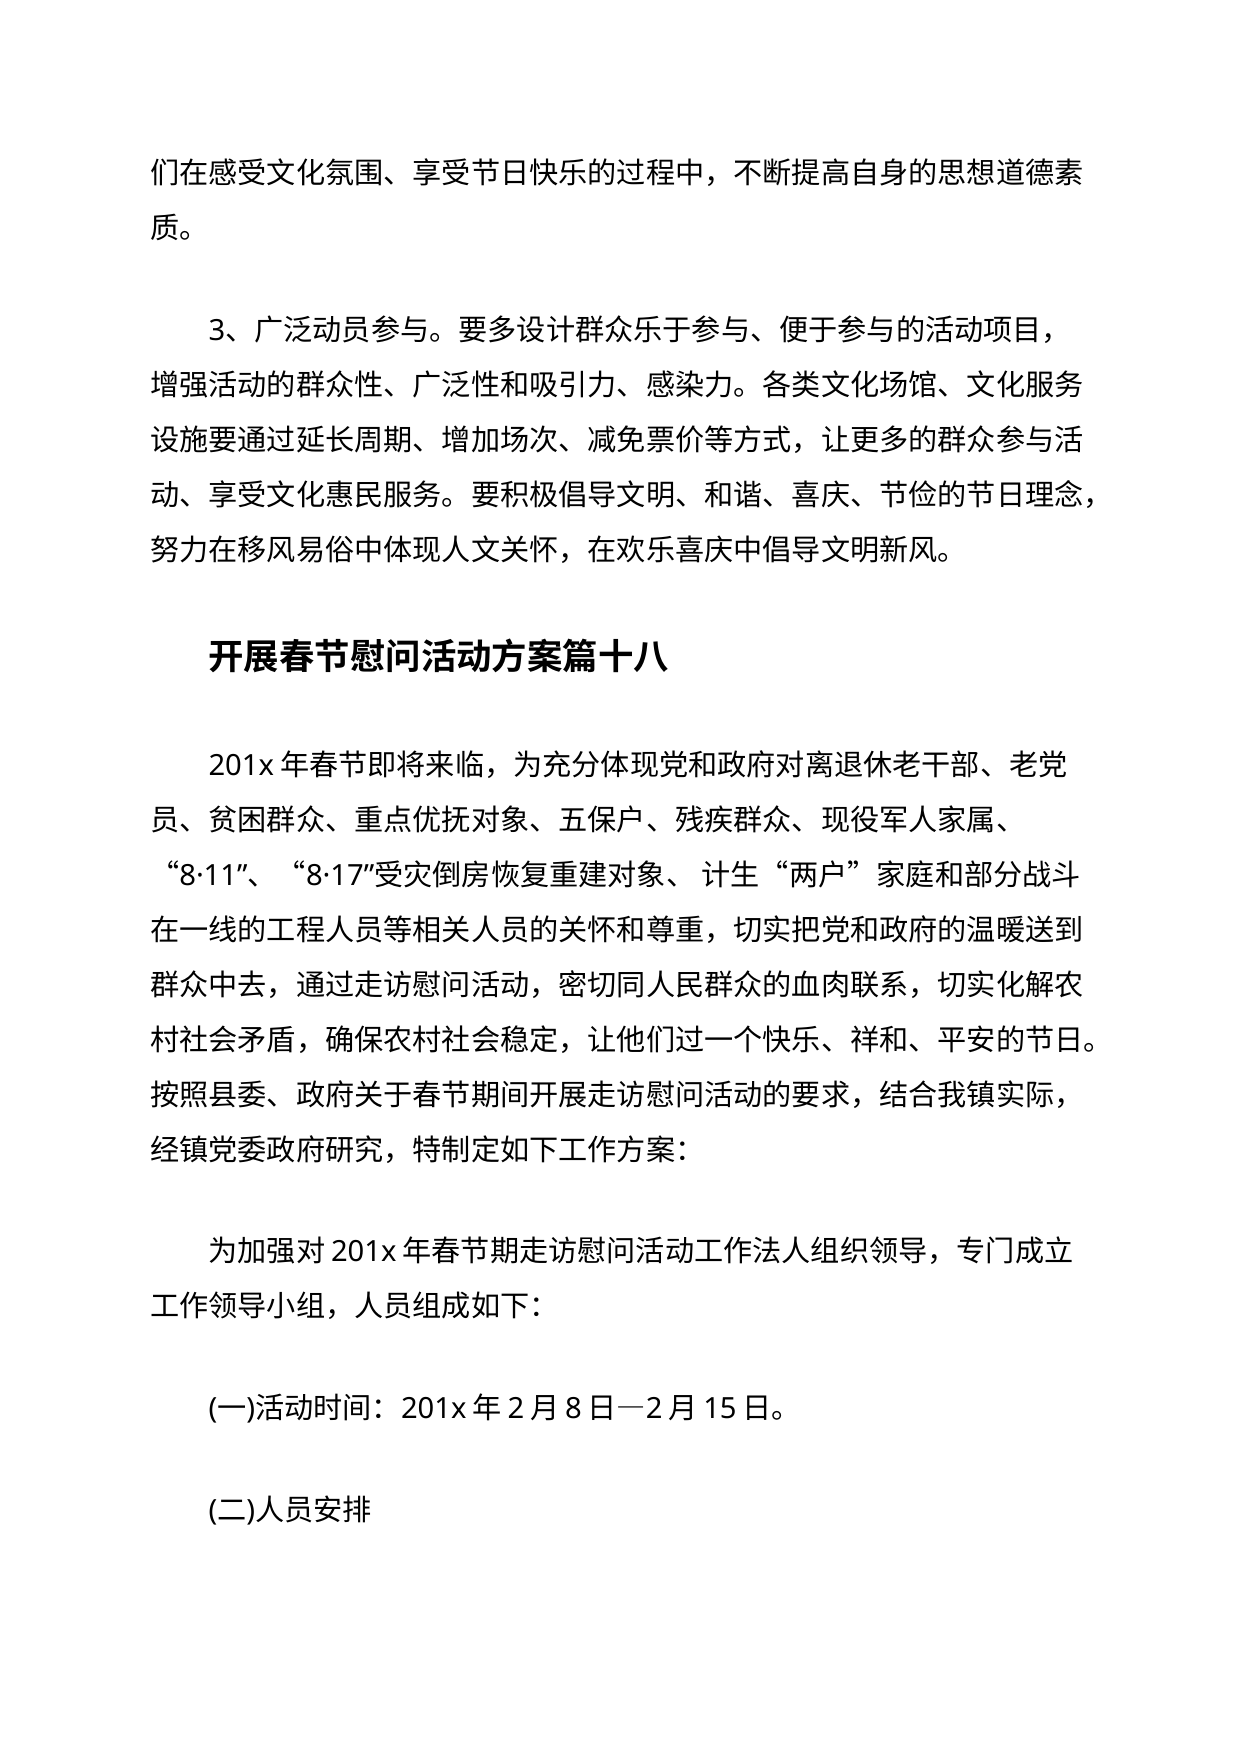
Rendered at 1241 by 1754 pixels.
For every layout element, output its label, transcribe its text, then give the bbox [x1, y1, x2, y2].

text (二)人员安排 [150, 1487, 1090, 1529]
text 开展春节慰问活动方案篇十八 [150, 628, 1090, 679]
text 3、广泛动员参与。要多设计群众乐于参与、便于参与的活动项目，增强活动的群众性、广泛性和吸引力、感染力。各类文化场馆、文化服务设施要通过延长周期、增加场次、减免票价等方式，让更多的群众参与活动、享受文化惠民服务。要积极倡导文明、和谐、喜庆、节俭的节日理念，努力在移风易俗中体现人文关怀，在欢乐喜庆中倡导文明新风。 [150, 307, 1090, 569]
text (一)活动时间：201x年2月8日—2月15日。 [150, 1384, 1090, 1427]
text 为加强对201x年春节期走访慰问活动工作法人组织领导，专门成立工作领导小组，人员组成如下： [150, 1228, 1090, 1325]
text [150, 150, 1090, 247]
text 201x年春节即将来临，为充分体现党和政府对离退休老干部、老党员、贫困群众、重点优抚对象、五保户、残疾群众、现役军人家属、“8·11”、“8·17”受灾倒房恢复重建对象、 计生“两户”家庭和部分战斗在一线的工程人员等相关人员的关怀和尊重，切实把党和政府的温暖送到群众中去，通过走访慰问活动，密切同人民群众的血肉联系，切实化解农村社会矛盾，确保农村社会稳定，让他们过一个快乐、祥和、平安的节日。按照县委、政府关于春节期间开展走访慰问活动的要求，结合我镇实际，经镇党委政府研究，特制定如下工作方案： [150, 742, 1090, 1168]
